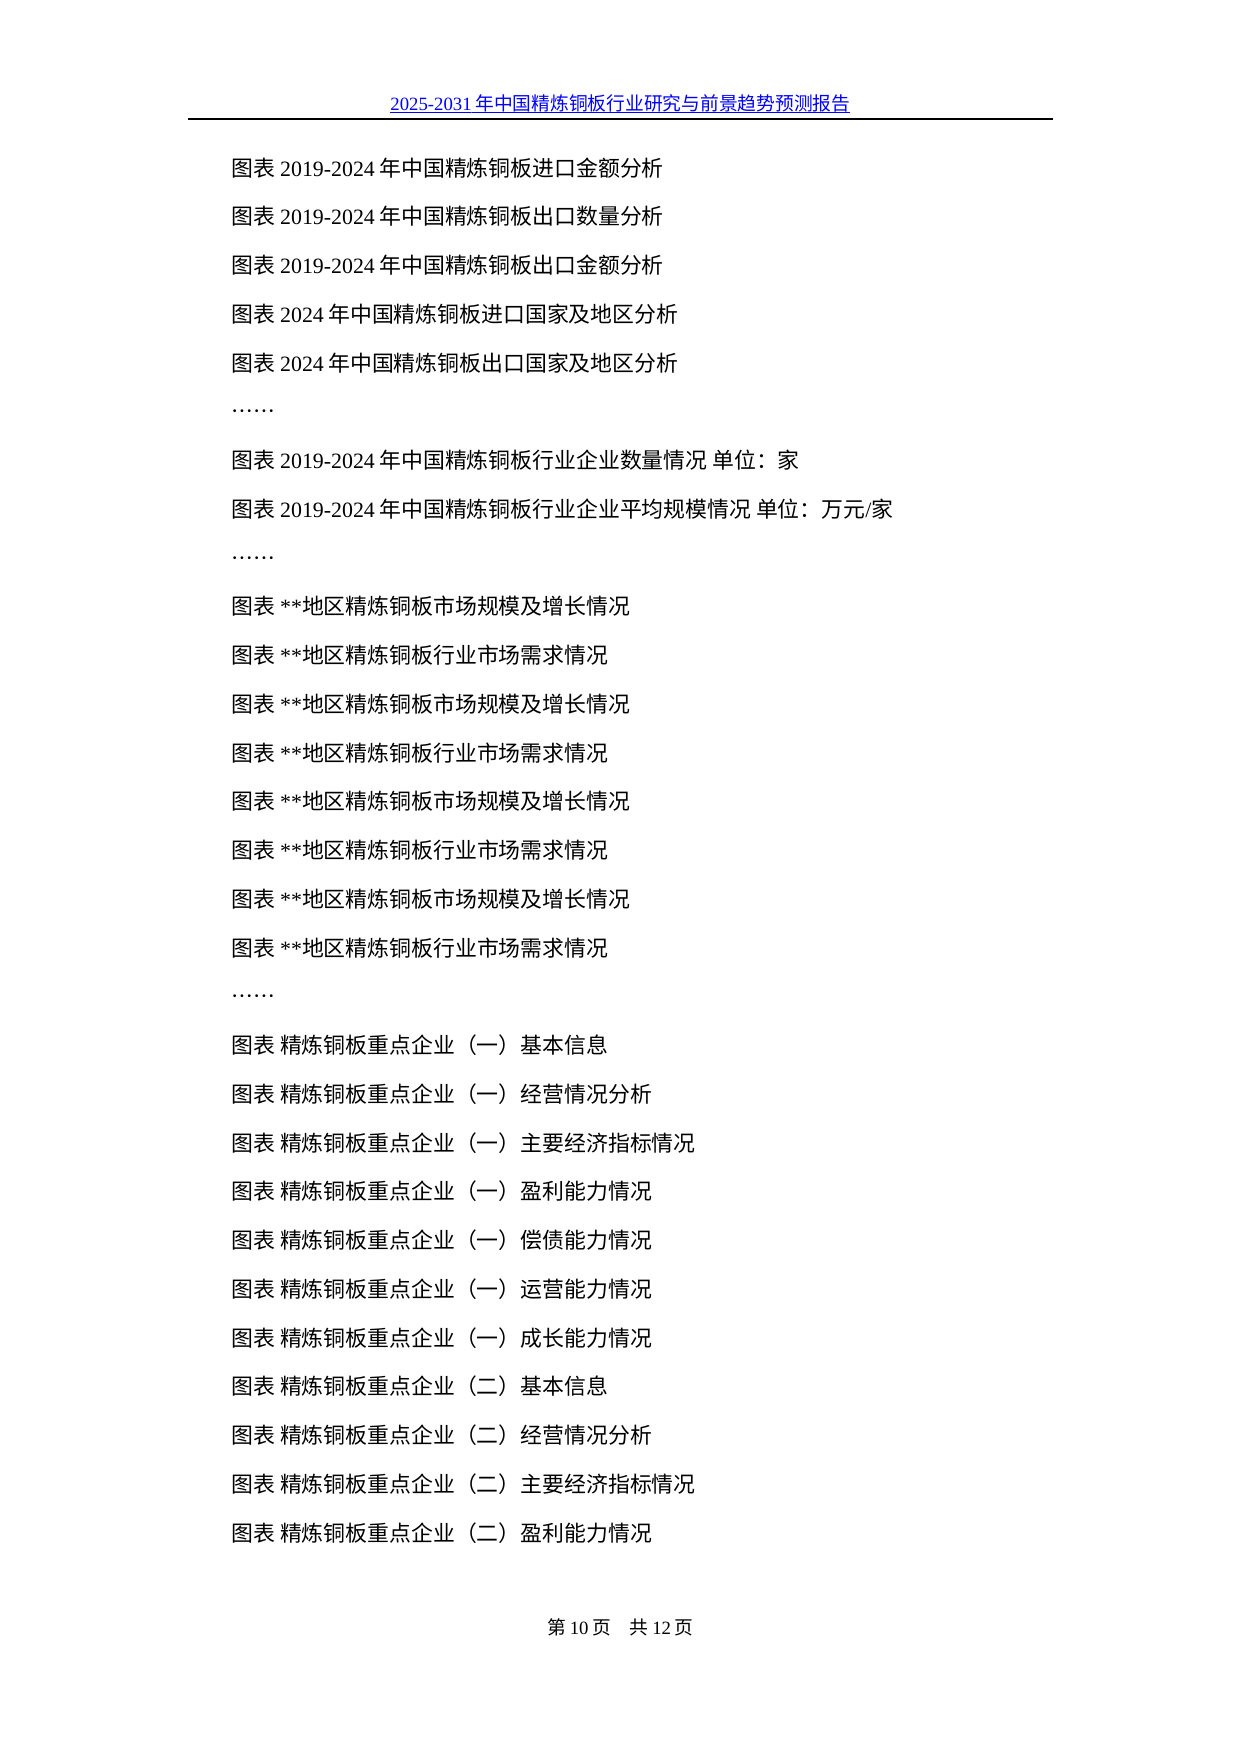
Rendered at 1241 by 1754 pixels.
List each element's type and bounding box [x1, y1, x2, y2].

text [187, 150, 1053, 1548]
